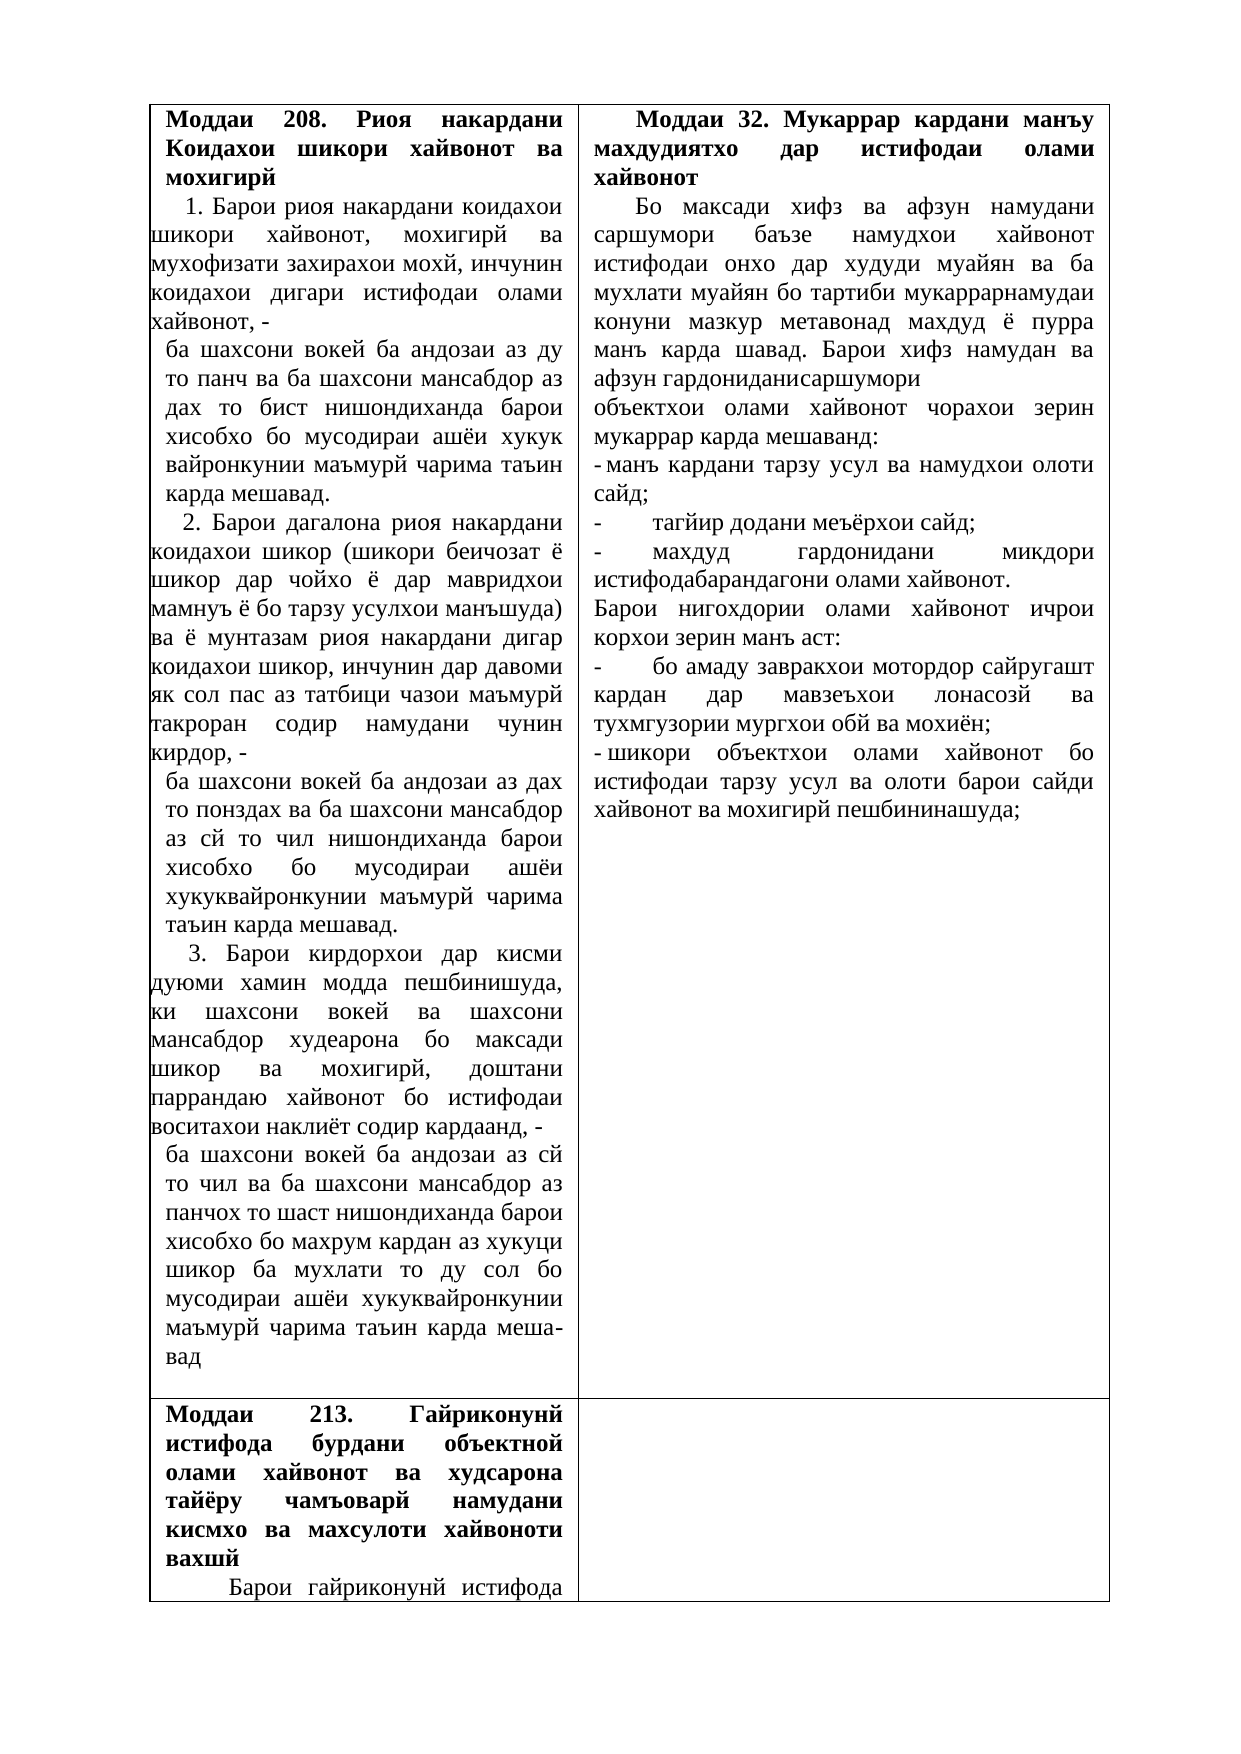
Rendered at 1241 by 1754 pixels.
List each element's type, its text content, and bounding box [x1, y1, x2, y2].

table_cell Моддаи 32. Мукаррар кардани манъу махдудиятхо дар истифодаи олами хайвонот Бо максади хифз ва афзун намудани саршумори баъзе намудхои хайвонот истифодаи онхо дар худуди муайян ва ба мухлати муайян бо тартиби мукаррарнамудаи конуни мазкур метавонад махдуд ё пурра манъ карда шавад. Барои хифз намудан ва афзун гардонидани саршумори объектхои олами хайвонот чорахои зерин мукаррар карда мешаванд: манъ кардани тарзу усул ва намудхои олоти сайд; тагйир додани меъёрхои сайд; махдуд гардонидани микдори истифодабарандагони олами хайвонот. Барои нигохдории олами хайвонот ичрои корхои зерин манъ аст: бо амаду завракхои мотордор сайругашт кардан дар мавзеъхои лонасозй ва тухмгузории мургхои обй ва мохиён; шикори объектхои олами хайвонот бо истифодаи тарзу усул ва олоти барои сайди хайвонот ва мохигирй пешбининашуда; [579, 105, 1109, 1398]
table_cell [151, 1399, 578, 1601]
table_cell Моддаи 208. Риоя накардани Коидахои шикори хайвонот ва мохигирй 1. Барои риоя накардани коидахои шикори хайвонот, мохигирй ва мухофизати захирахои мохй, инчунин коидахои дигари истифодаи олами хайвонот, - ба шахсони вокей ба андозаи аз ду то панч ва ба шахсони мансабдор аз дах то бист нишондиханда барои хисобхо бо мусодираи ашёи хукук вайронкунии маъмурй чарима таъин карда мешавад. 2. Барои дагалона риоя накардани коидахои шикор (шикори беичозат ё шикор дар чойхо ё дар мавридхои мамнуъ ё бо тарзу усулхои манъшуда) ва ё мунтазам риоя накардани дигар коидахои шикор, инчунин дар давоми як сол пас аз татбици чазои маъмурй такроран содир намудани чунин кирдор, - ба шахсони вокей ба андозаи аз дах то понздах ва ба шахсони мансабдор аз сй то чил нишондиханда барои хисобхо бо мусодираи ашёи хукуквайронкунии маъмурй чарима таъин карда мешавад. 3. Барои кирдорхои дар кисми дуюми хамин модда пешбинишуда, ки шахсони вокей ва шахсони мансабдор худеарона бо максади шикор ва мохигирй, доштани паррандаю хайвонот бо истифодаи воситахои наклиёт содир кардаанд, - ба шахсони вокей ба андозаи аз сй то чил ва ба шахсони мансабдор аз панчох то шаст нишондиханда барои хисобхо бо махрум кардан аз хукуци шикор ба мухлати то ду сол бо мусодираи ашёи хукуквайронкунии маъмурй чарима таъин карда мешавад [151, 105, 578, 1398]
table_cell [579, 1399, 1109, 1601]
